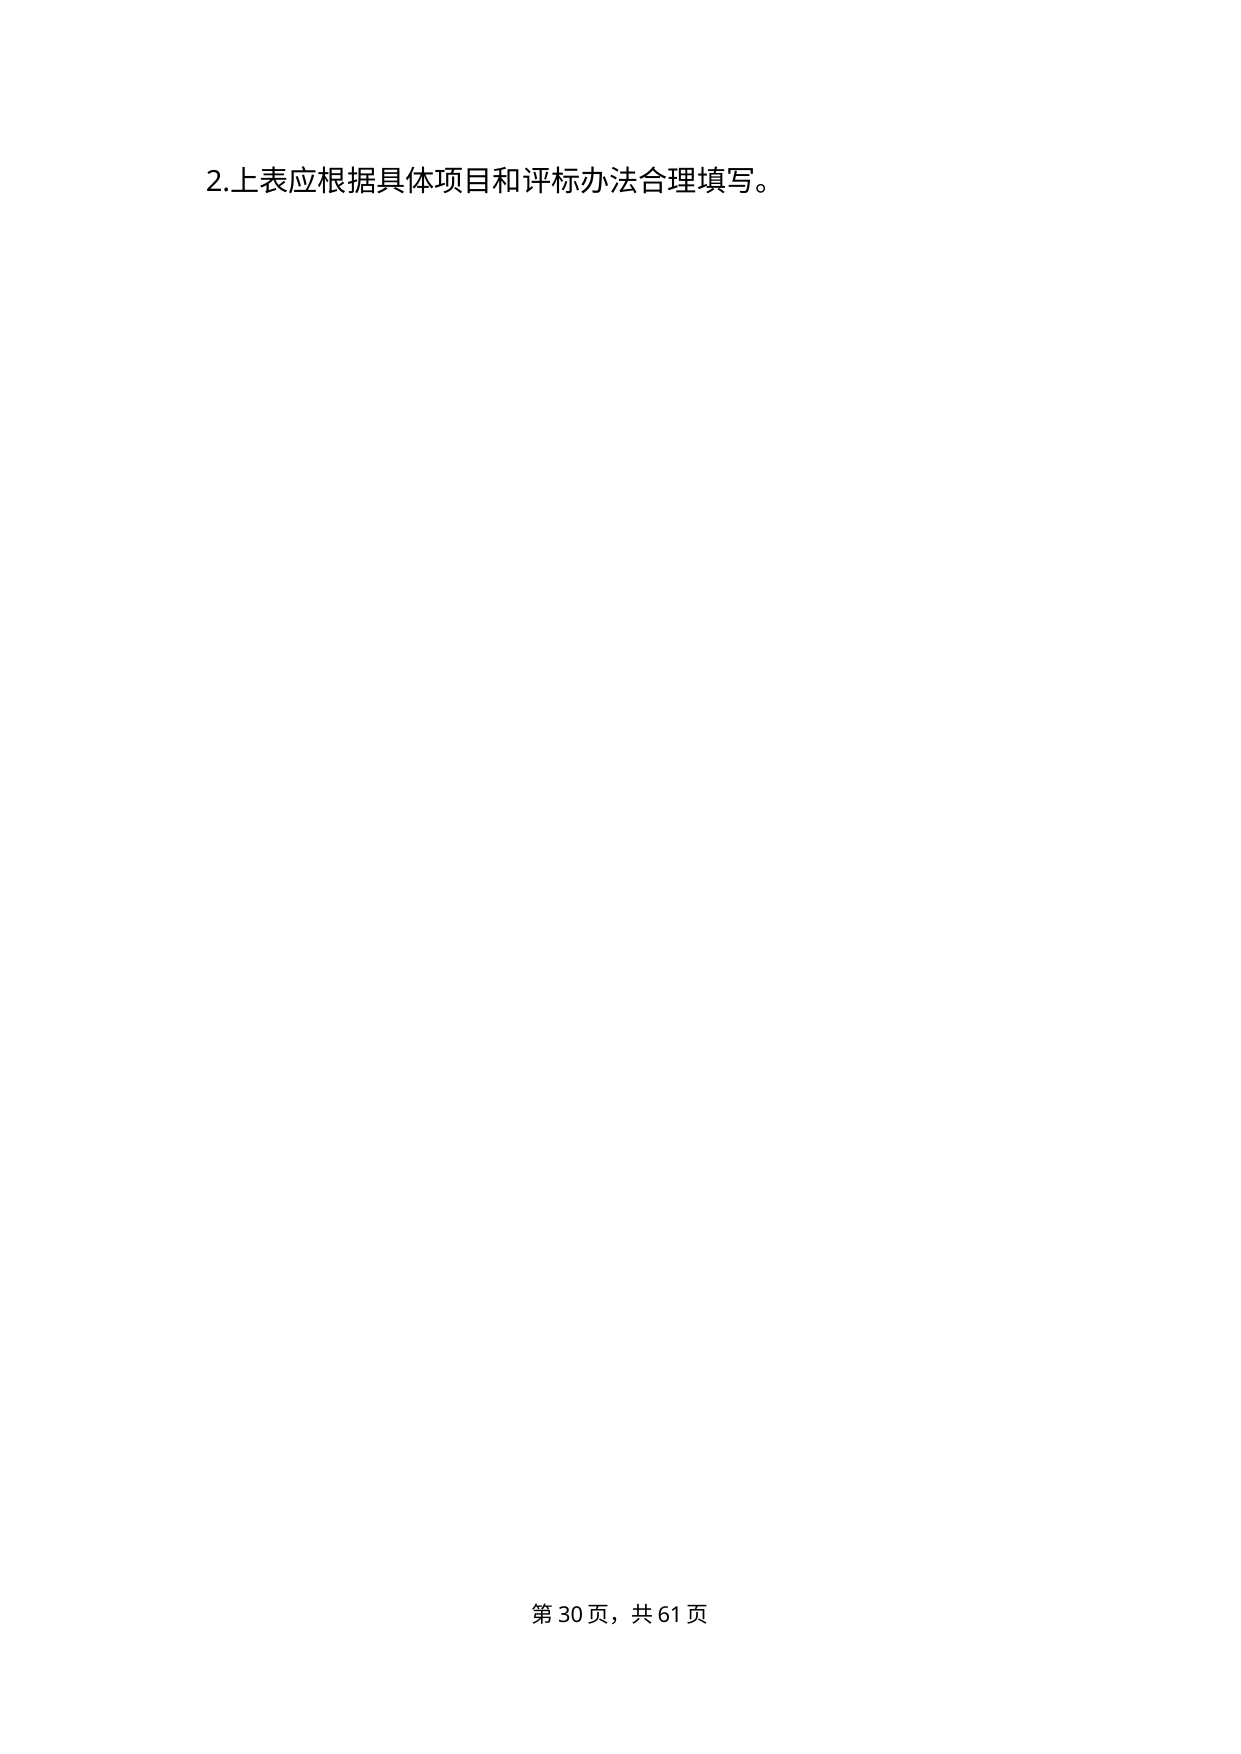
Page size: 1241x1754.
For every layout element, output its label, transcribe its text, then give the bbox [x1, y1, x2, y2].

text 2.上表应根据具体项目和评标办法合理填写。 [118, 157, 1122, 199]
